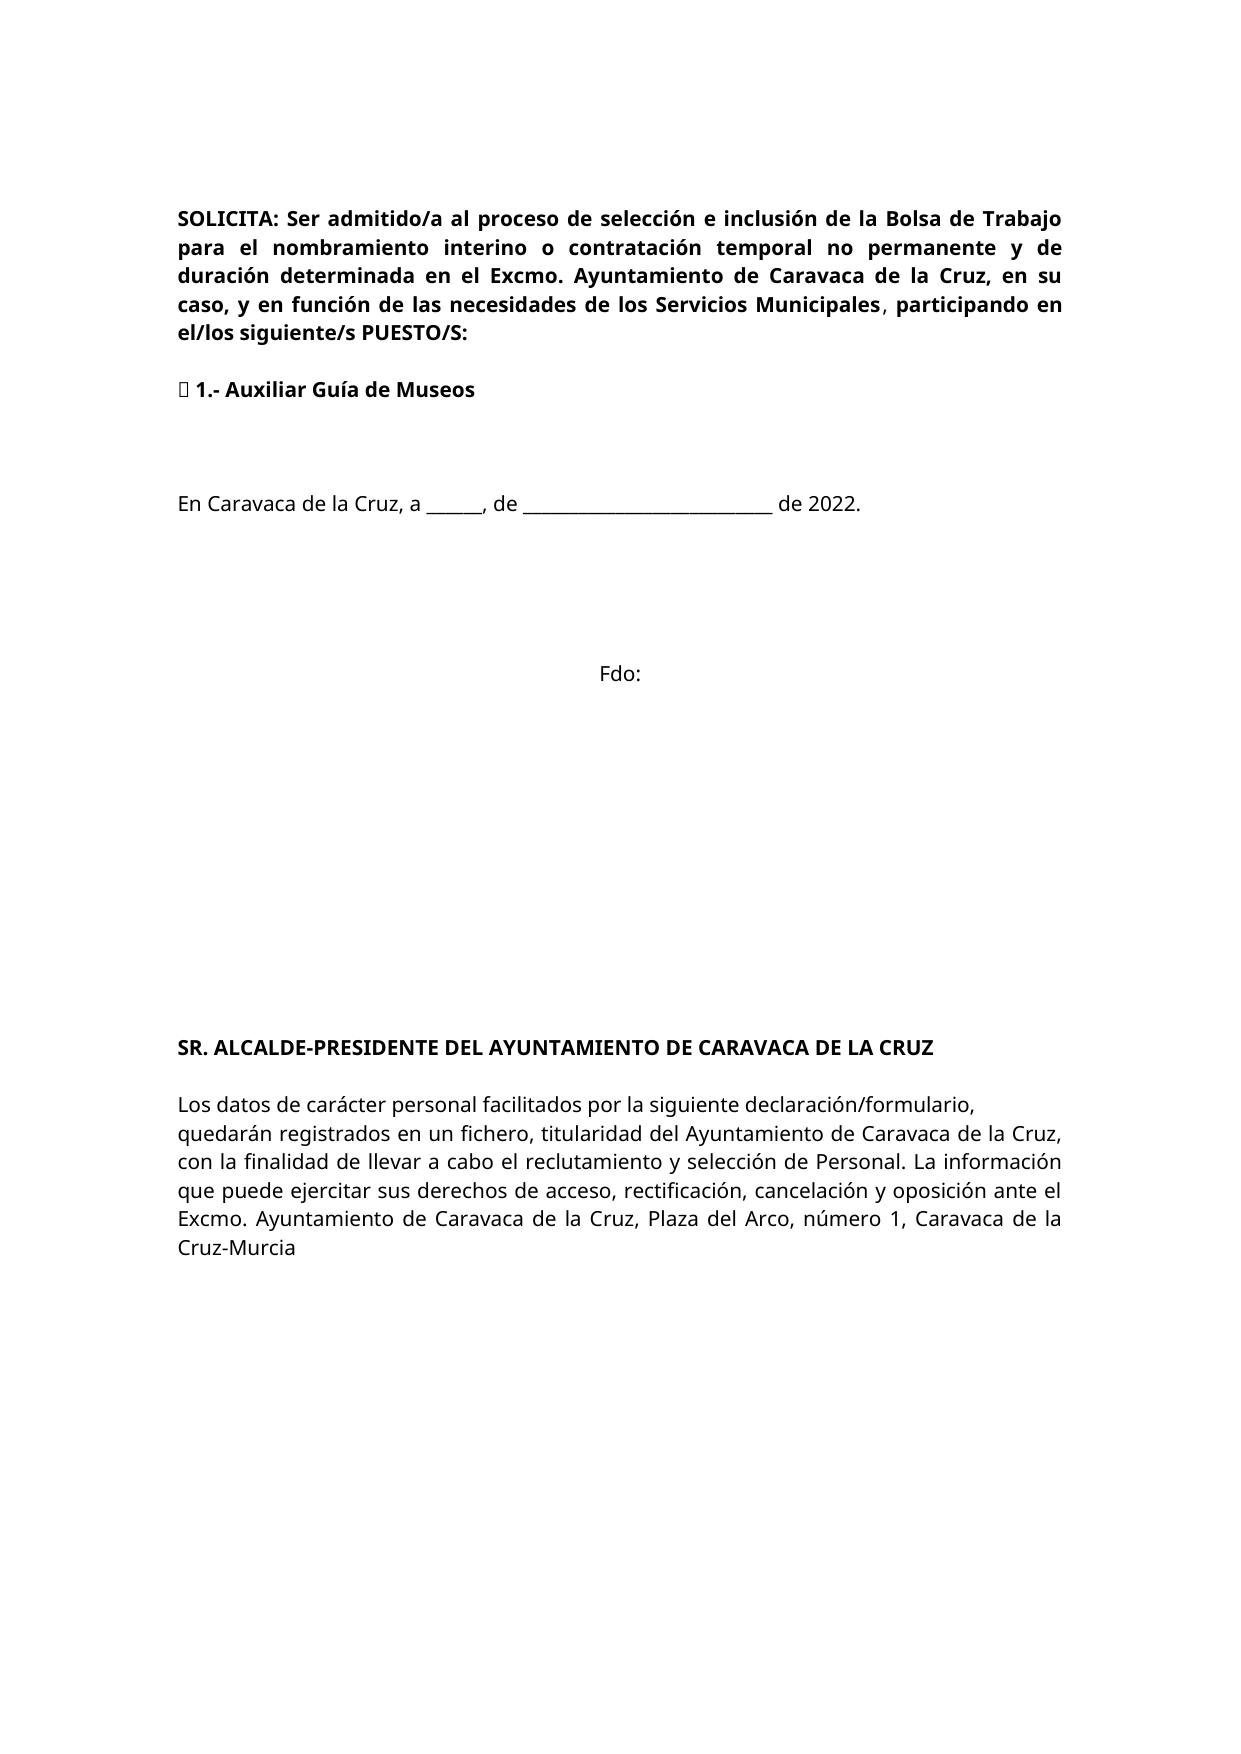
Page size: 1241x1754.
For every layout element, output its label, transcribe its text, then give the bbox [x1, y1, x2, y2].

text Fdo: [177, 659, 1063, 688]
text  1.- Auxiliar Guía de Museos [177, 375, 1063, 403]
text Los datos de carácter personal facilitados por la siguiente declaración/formulario, [177, 1090, 1063, 1119]
text En Caravaca de la Cruz, a ______, de ___________________________ de 2022. [177, 489, 1063, 517]
text quedarán registrados en un fichero, titularidad del Ayuntamiento de Caravaca de la Cruz, con la finalidad de llevar a cabo el reclutamiento y selección de Personal. La información que puede ejercitar sus derechos de acceso, rectificación, cancelación y oposición ante el Excmo. Ayuntamiento de Caravaca de la Cruz, Plaza del Arco, número 1, Caravaca de la Cruz-Murcia [177, 1119, 1063, 1261]
text SR. ALCALDE-PRESIDENTE DEL AYUNTAMIENTO DE CARAVACA DE LA CRUZ [177, 1033, 1063, 1062]
text SOLICITA: Ser admitido/a al proceso de selección e inclusión de la Bolsa de Trabajo para el nombramiento interino o contratación temporal no permanente y de duración determinada en el Excmo. Ayuntamiento de Caravaca de la Cruz, en su caso, y en función de las necesidades de los Servicios Municipales, participando en el/los siguiente/s PUESTO/S: [177, 204, 1063, 347]
